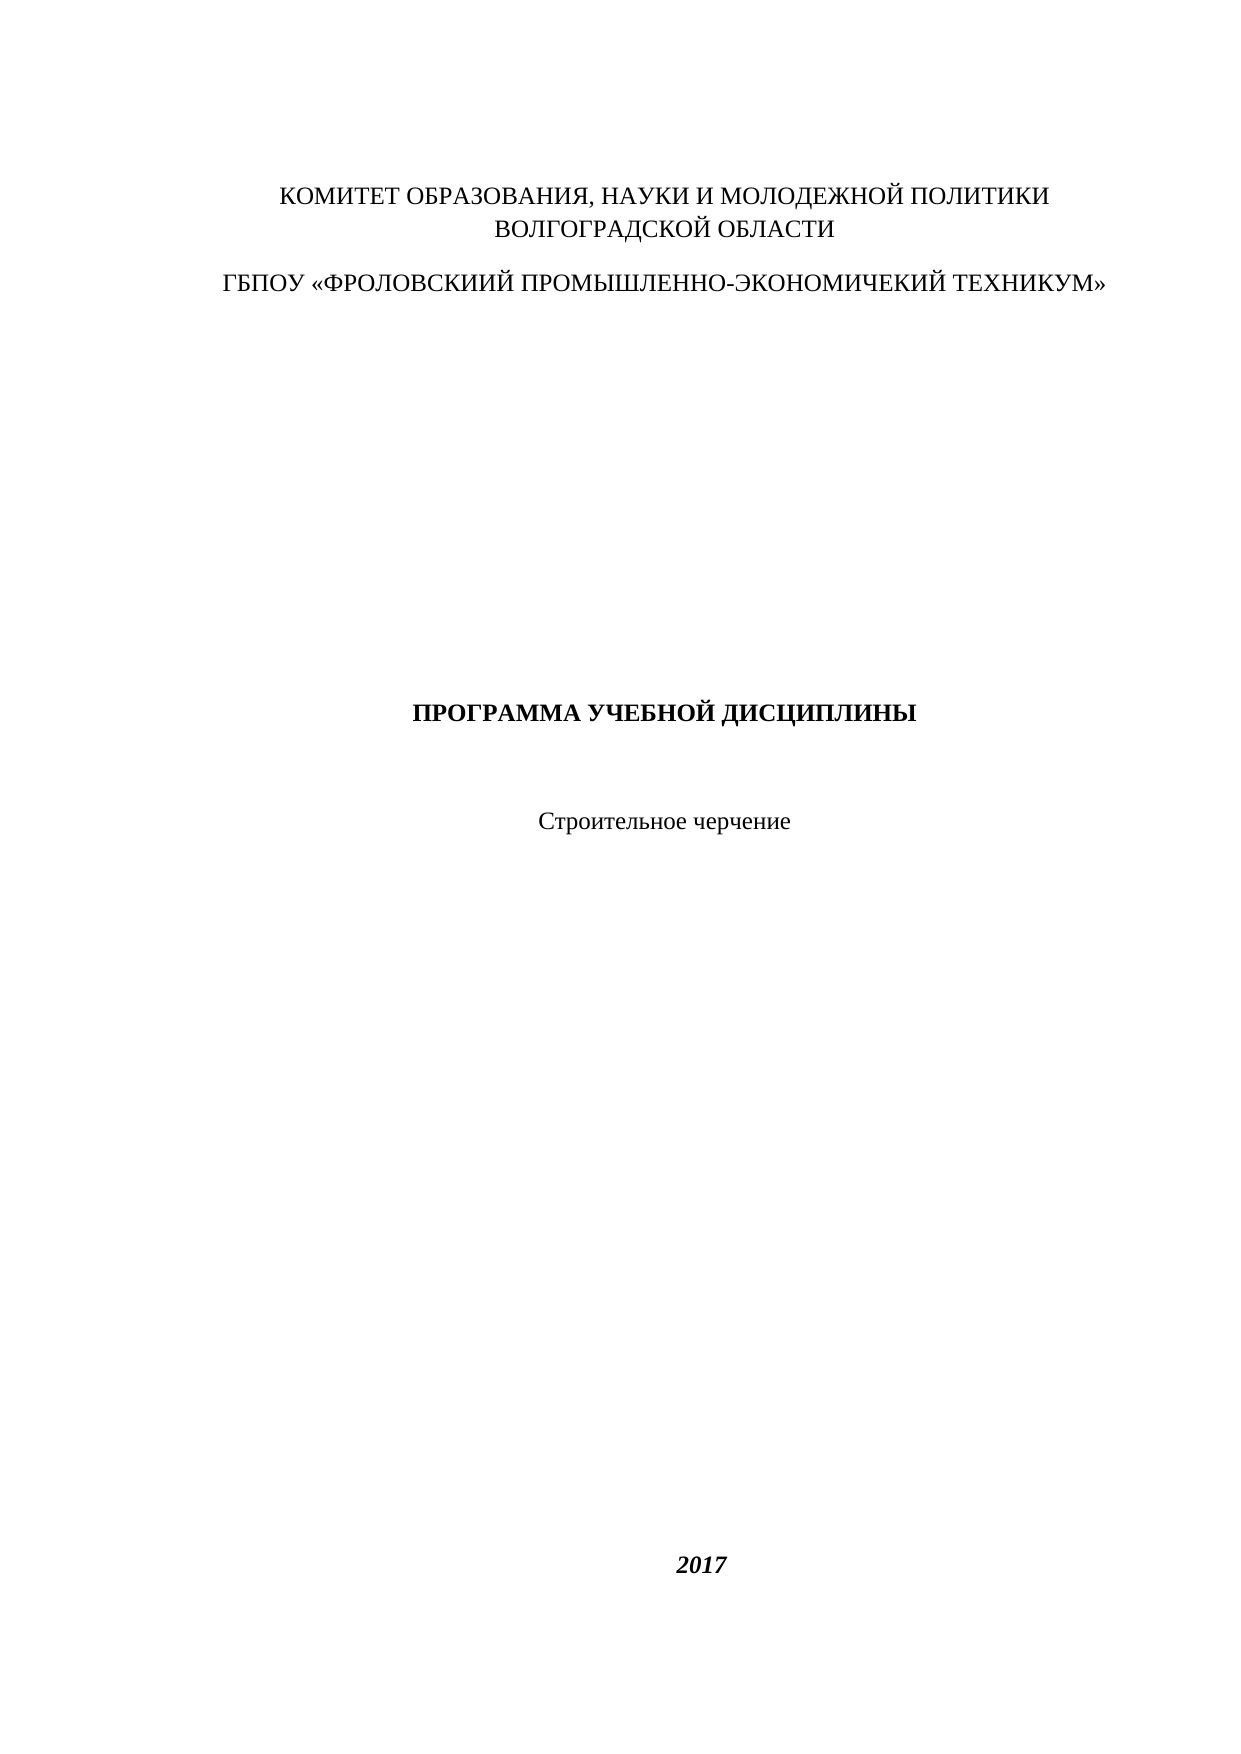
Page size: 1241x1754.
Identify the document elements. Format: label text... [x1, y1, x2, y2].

text Строительное черчение [177, 806, 1152, 835]
text КОМИТЕТ образования, науки И МОЛОДЕЖНОЙ ПОЛИТИКИ Волгоградской области [177, 181, 1152, 243]
text ПРОГРАММа УЧЕБНОЙ ДИСЦИПЛИНЫ [177, 698, 1152, 727]
text 2017 [177, 1550, 1152, 1579]
text ГБПОУ «Фроловскиий промышленно-экономичекий техникум» [177, 268, 1152, 296]
